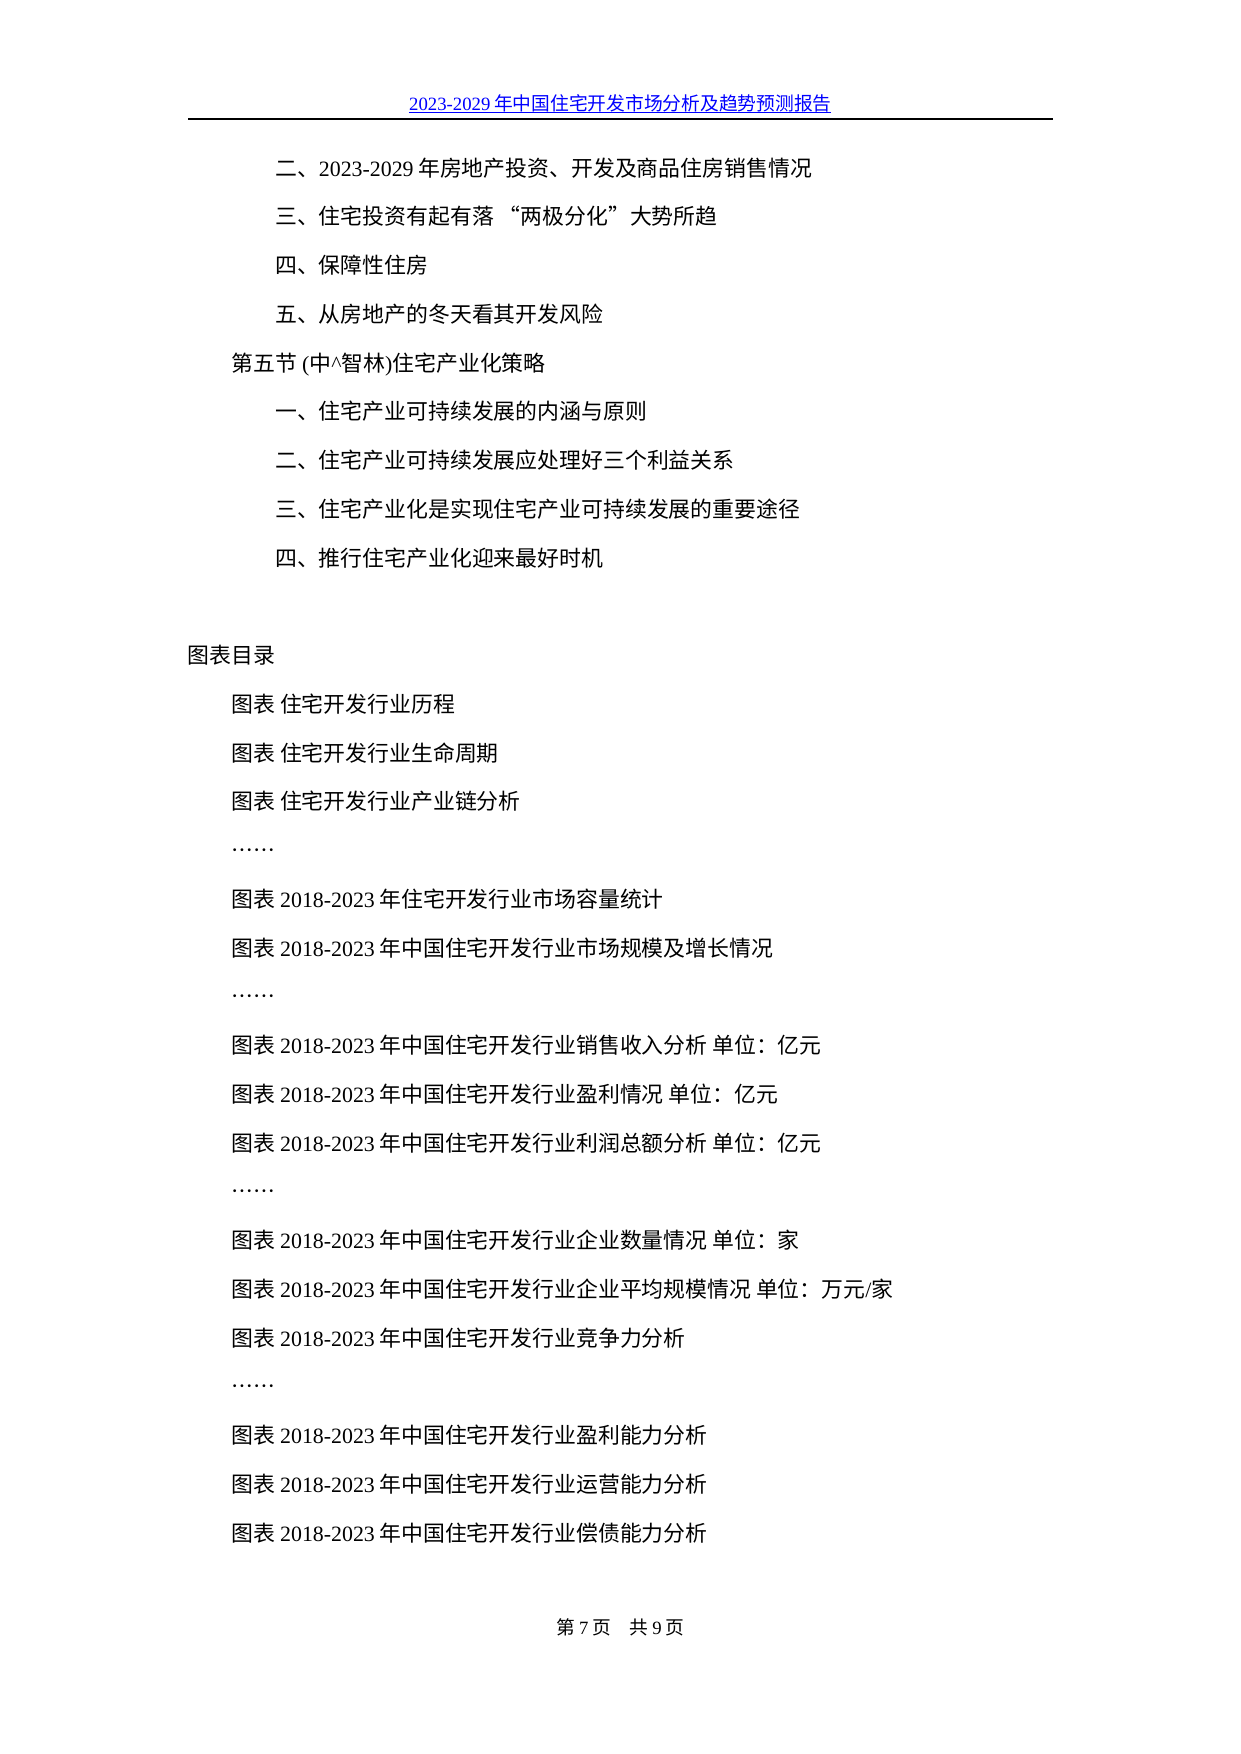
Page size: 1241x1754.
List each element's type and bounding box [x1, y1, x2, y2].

text [187, 150, 1053, 1548]
